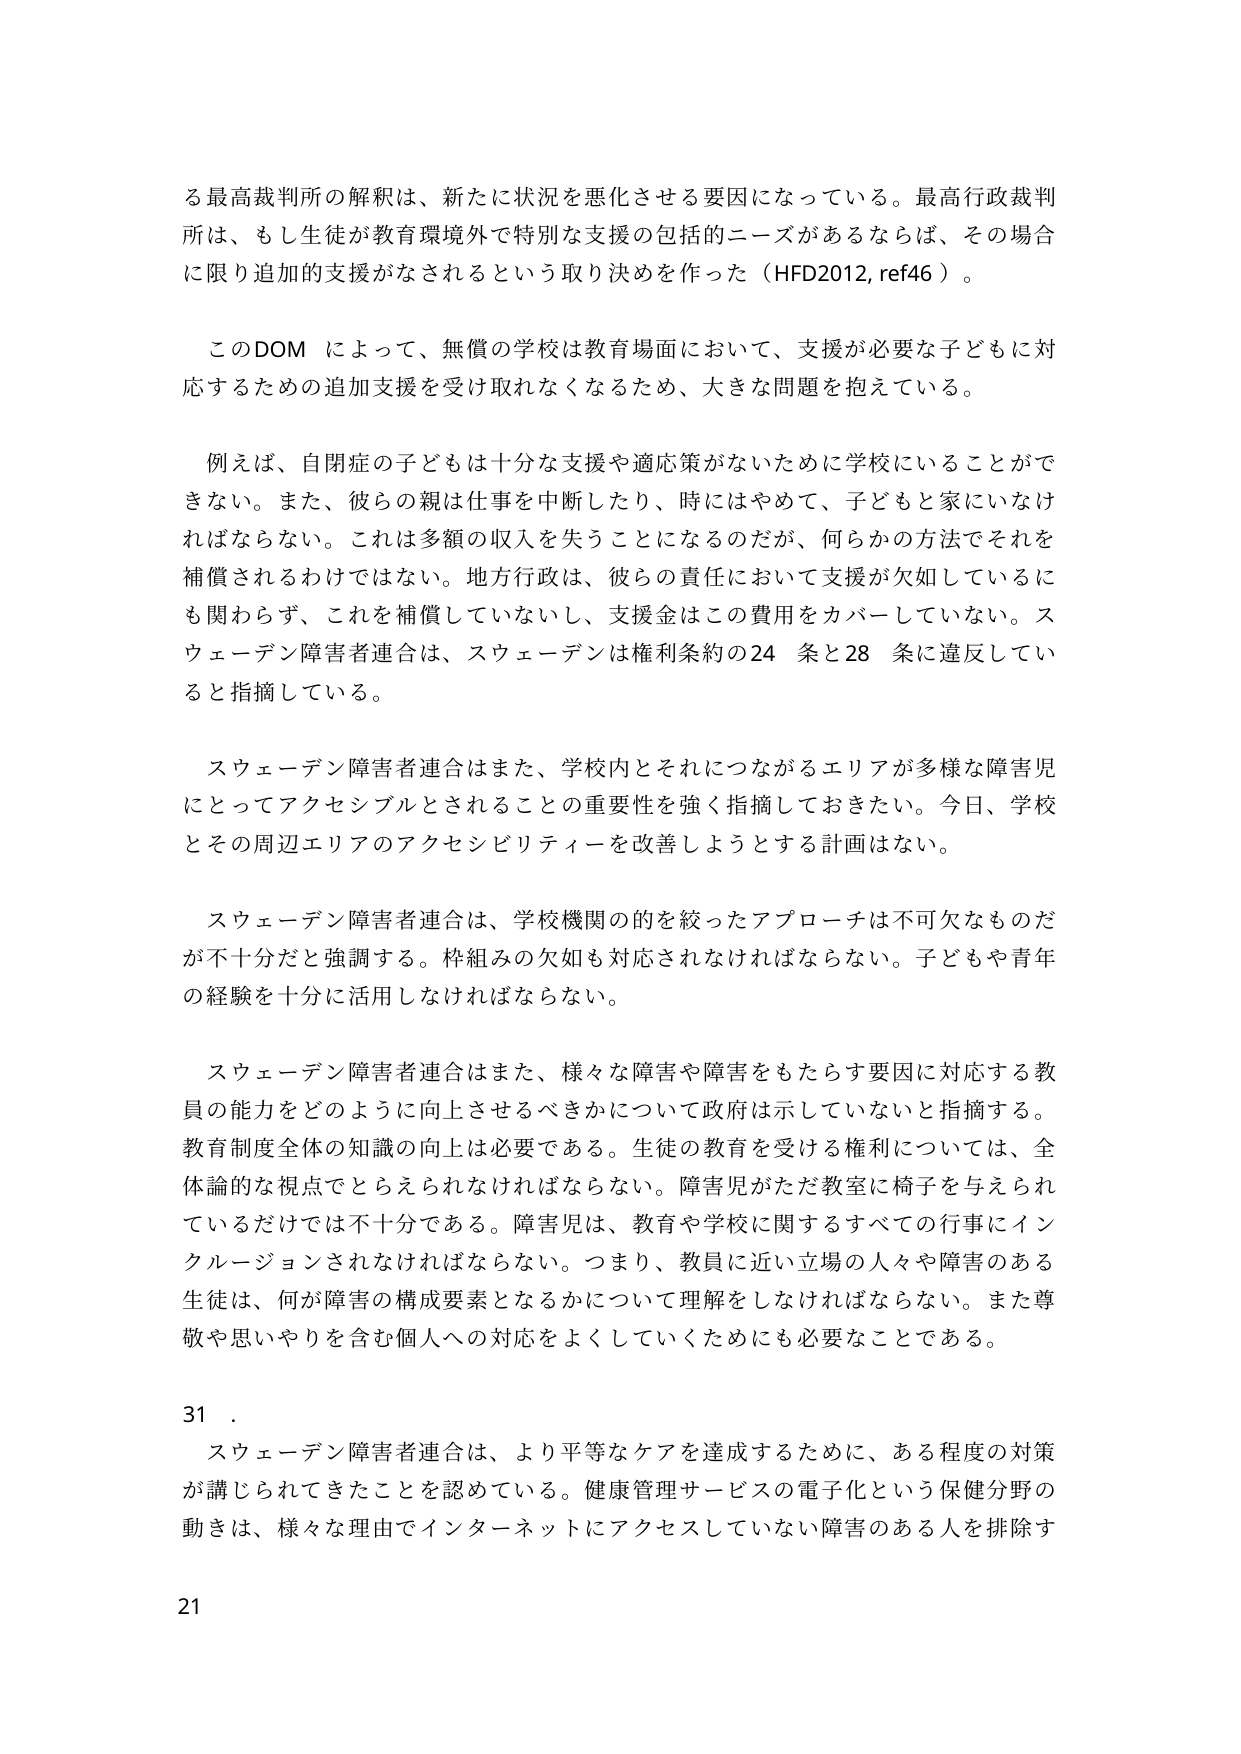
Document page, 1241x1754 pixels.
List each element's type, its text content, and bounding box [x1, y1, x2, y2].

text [183, 177, 1057, 291]
text スウェーデン障害者連合はまた、様々な障害や障害をもたらす要因に対応する教員の能力をどのように向上させるべきかについて政府は示していないと指摘する。教育制度全体の知識の向上は必要である。生徒の教育を受ける権利については、全体論的な視点でとらえられなければならない。障害児がただ教室に椅子を与えられているだけでは不十分である。障害児は、教育や学校に関するすべての行事にインクルージョンされなければならない。つまり、教員に近い立場の人々や障害のある生徒は、何が障害の構成要素となるかについて理解をしなければならない。また尊敬や思いやりを含む個人への対応をよくしていくためにも必要なことである。 [183, 1052, 1057, 1356]
text スウェーデン障害者連合はまた、学校内とそれにつながるエリアが多様な障害児にとってアクセシブルとされることの重要性を強く指摘しておきたい。今日、学校とその周辺エリアのアクセシビリティーを改善しようとする計画はない。 [183, 747, 1057, 862]
text このDOMによって、無償の学校は教育場面において、支援が必要な子どもに対応するための追加支援を受け取れなくなるため、大きな問題を抱えている。 [183, 329, 1057, 405]
text 31． [183, 1394, 1057, 1432]
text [183, 1432, 1057, 1546]
text 例えば、自閉症の子どもは十分な支援や適応策がないために学校にいることができない。また、彼らの親は仕事を中断したり、時にはやめて、子どもと家にいなければならない。これは多額の収入を失うことになるのだが、何らかの方法でそれを補償されるわけではない。地方行政は、彼らの責任において支援が欠如しているにも関わらず、これを補償していないし、支援金はこの費用をカバーしていない。スウェーデン障害者連合は、スウェーデンは権利条約の24条と28条に違反していると指摘している。 [183, 443, 1057, 709]
text スウェーデン障害者連合は、学校機関の的を絞ったアプローチは不可欠なものだが不十分だと強調する。枠組みの欠如も対応されなければならない。子どもや青年の経験を十分に活用しなければならない。 [183, 899, 1057, 1014]
